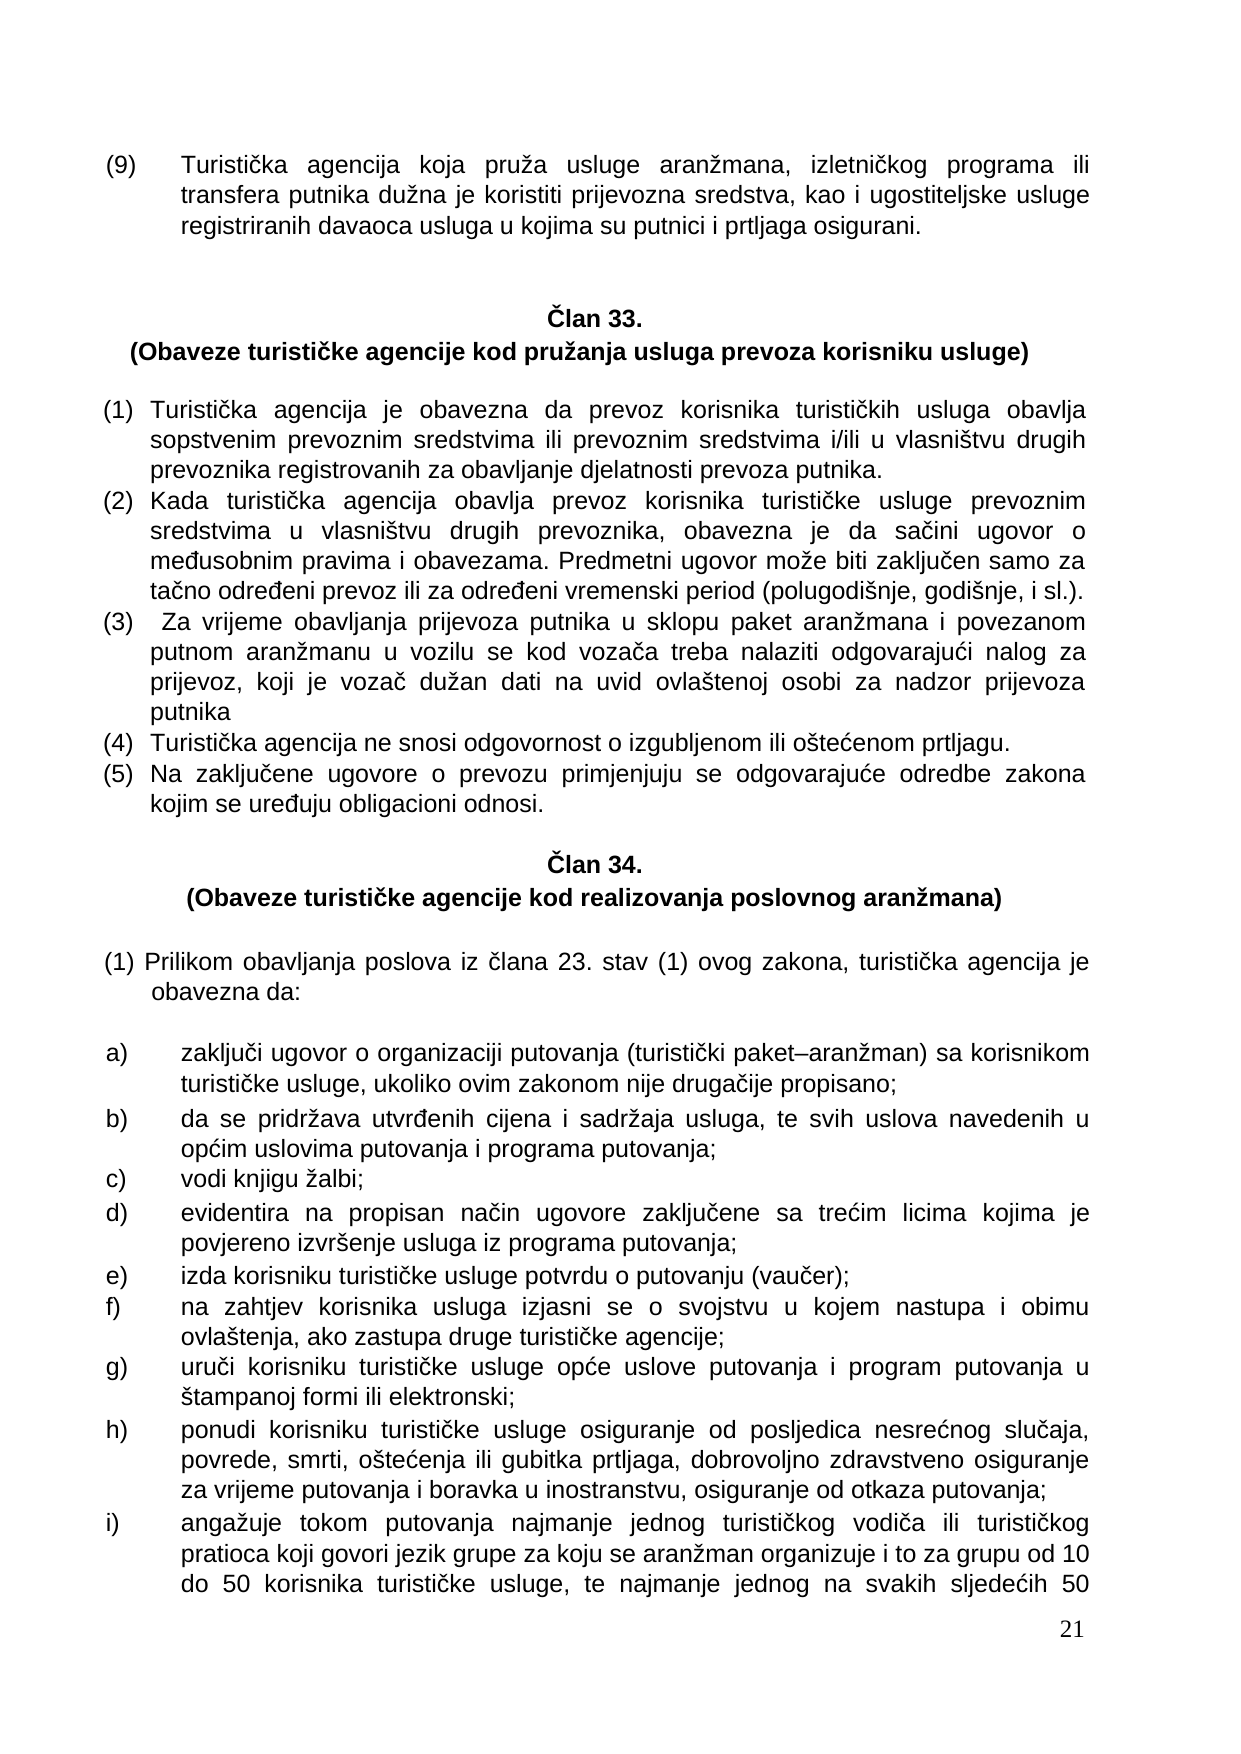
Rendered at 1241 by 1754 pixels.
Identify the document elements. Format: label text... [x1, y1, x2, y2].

list uruči korisniku turističke usluge opće uslove putovanja i program putovanja u štampanoj formi ili elektronski; [106, 1352, 1091, 1411]
list Turistička agencija ne snosi odgovornost o izgubljenom ili oštećenom prtljagu. [103, 728, 1087, 757]
list zaključi ugovor o organizaciji putovanja (turistički paket–aranžman) sa korisnikom turističke usluge, ukoliko ovim zakonom nije drugačije propisano; [106, 1038, 1091, 1097]
list Za vrijeme obavljanja prijevoza putnika u sklopu paket aranžmana i povezanom putnom aranžmanu u vozilu se kod vozača treba nalaziti odgovarajući nalog za prijevoz, koji je vozač dužan dati na uvid ovlaštenoj osobi za nadzor prijevoza putnika [103, 607, 1087, 726]
list Turistička agencija je obavezna da prevoz korisnika turističkih usluga obavlja sopstvenim prevoznim sredstvima ili prevoznim sredstvima i/ili u vlasništvu drugih prevoznika registrovanih za obavljanje djelatnosti prevoza putnika. [103, 395, 1087, 484]
text Član 33. [166, 304, 1023, 333]
list vodi knjigu žalbi; [106, 1164, 1091, 1193]
list na zahtjev korisnika usluga izjasni se o svojstvu u kojem nastupa i obimu ovlaštenja, ako zastupa druge turističke agencije; [106, 1291, 1091, 1350]
text (Obaveze turističke agencije kod realizovanja poslovnog aranžmana) [166, 883, 1023, 911]
list Turistička agencija koja pruža usluge aranžmana, izletničkog programa ili transfera putnika dužna je koristiti prijevozna sredstva, kao i ugostiteljske usluge registriranih davaoca usluga u kojima su putnici i prtljaga osigurani. [106, 150, 1091, 239]
list da se pridržava utvrđenih cijena i sadržaja usluga, te svih uslova navedenih u općim uslovima putovanja i programa putovanja; [106, 1104, 1091, 1162]
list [106, 1508, 1091, 1597]
text Član 34. [166, 850, 1023, 879]
list evidentira na propisan način ugovore zaključene sa trećim licima kojima je povjereno izvršenje usluga iz programa putovanja; [106, 1198, 1091, 1257]
list izda korisniku turističke usluge potvrdu o putovanju (vaučer); [106, 1261, 1091, 1289]
list Kada turistička agencija obavlja prevoz korisnika turističke usluge prevoznim sredstvima u vlasništvu drugih prevoznika, obavezna je da sačini ugovor o međusobnim pravima i obavezama. Predmetni ugovor može biti zaključen samo za tačno određeni prevoz ili za određeni vremenski period (polugodišnje, godišnje, i sl.). [103, 486, 1087, 605]
list ponudi korisniku turističke usluge osiguranje od posljedica nesrećnog slučaja, povrede, smrti, oštećenja ili gubitka prtljaga, dobrovoljno zdravstveno osiguranje za vrijeme putovanja i boravka u inostranstvu, osiguranje od otkaza putovanja; [106, 1415, 1091, 1504]
text (1) Prilikom obavljanja poslova iz člana 23. stav (1) ovog zakona, turistička agencija je obavezna da: [104, 946, 1091, 1005]
list Na zaključene ugovore o prevozu primjenjuju se odgovarajuće odredbe zakona kojim se uređuju obligacioni odnosi. [103, 758, 1087, 817]
subtitle (Obaveze turističke agencije kod pružanja usluga prevoza korisniku usluge) [129, 337, 1084, 366]
